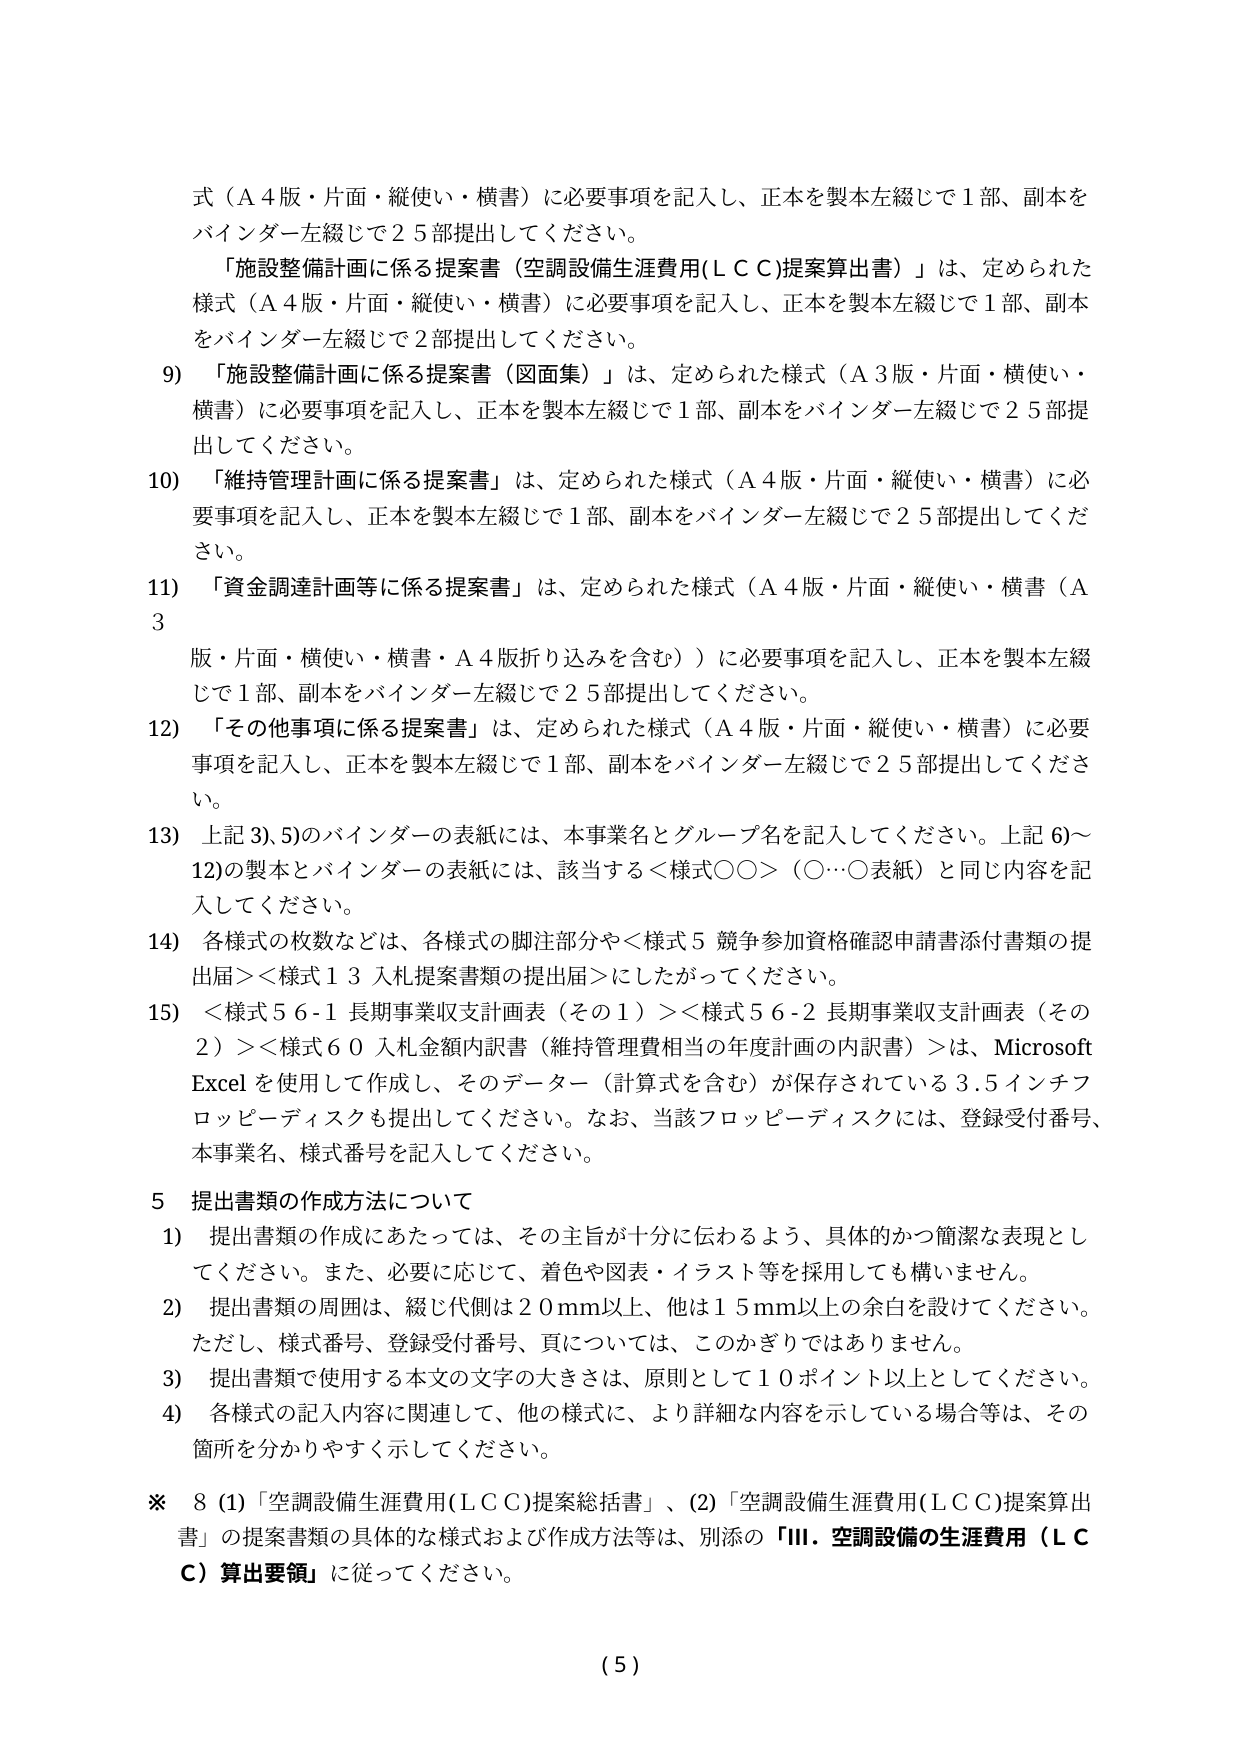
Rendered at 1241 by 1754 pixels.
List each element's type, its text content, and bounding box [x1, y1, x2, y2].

text 15) ＜様式５６-１ 長期事業収支計画表（その１）＞＜様式５６-２ 長期事業収支計画表（その２）＞＜様式６０ 入札金額内訳書（維持管理費相当の年度計画の内訳書）＞は、Microsoft Excel を使用して作成し、そのデーター（計算式を含む）が保存されている３.５インチフロッピーディスクも提出してください。なお、当該フロッピーディスクには、登録受付番号、本事業名、様式番号を記入してください。 [148, 992, 1093, 1169]
text 9) 「施設整備計画に係る提案書（図面集）」は、定められた様式（Ａ３版・片面・横使い・横書）に必要事項を記入し、正本を製本左綴じで１部、副本をバインダー左綴じで２５部提出してください。 [162, 354, 1093, 461]
text ただし、様式番号、登録受付番号、頁については、このかぎりではありません。 [191, 1323, 1093, 1358]
text 版・片面・横使い・横書・Ａ４版折り込みを含む））に必要事項を記入し、正本を製本左綴じで１部、副本をバインダー左綴じで２５部提出してください。 [190, 638, 1093, 708]
text ５ 提出書類の作成方法について [148, 1181, 1093, 1216]
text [162, 177, 1093, 248]
text 14) 各様式の枚数などは、各様式の脚注部分や＜様式５ 競争参加資格確認申請書添付書類の提出届＞＜様式１３ 入札提案書類の提出届＞にしたがってください。 [148, 921, 1093, 992]
text 1) 提出書類の作成にあたっては、その主旨が十分に伝わるよう、具体的かつ簡潔な表現としてください。また、必要に応じて、着色や図表・イラスト等を採用しても構いません。 [162, 1216, 1093, 1287]
text 13) 上記3)､5)のバインダーの表紙には、本事業名とグループ名を記入してください。上記6)～ 12)の製本とバインダーの表紙には、該当する＜様式○○＞（○…○表紙）と同じ内容を記入してください。 [148, 815, 1093, 921]
text 2) 提出書類の周囲は、綴じ代側は２０ｍｍ以上、他は１５ｍｍ以上の余白を設けてください。 [147, 1287, 1093, 1323]
text 3) 提出書類で使用する本文の文字の大きさは、原則として１０ポイント以上としてください。 [147, 1358, 1093, 1393]
text 4) 各様式の記入内容に関連して、他の様式に、より詳細な内容を示している場合等は、その箇所を分かりやすく示してください。 [162, 1393, 1093, 1464]
text 12) 「その他事項に係る提案書」は、定められた様式（Ａ４版・片面・縦使い・横書）に必要事項を記入し、正本を製本左綴じで１部、副本をバインダー左綴じで２５部提出してください。 [148, 708, 1093, 815]
text 10) 「維持管理計画に係る提案書」は、定められた様式（Ａ４版・片面・縦使い・横書）に必要事項を記入し、正本を製本左綴じで１部、副本をバインダー左綴じで２５部提出してください。 [148, 461, 1093, 567]
text 「施設整備計画に係る提案書（空調設備生涯費用(ＬＣＣ)提案算出書）」は、定められた様式（Ａ４版・片面・縦使い・横書）に必要事項を記入し、正本を製本左綴じで１部、副本をバインダー左綴じで２部提出してください。 [192, 248, 1093, 354]
text ※ ８ (1)「空調設備生涯費用(ＬＣＣ)提案総括書」、(2)「空調設備生涯費用(ＬＣＣ)提案算出書」の提案書類の具体的な様式および作成方法等は、別添の「Ⅲ．空調設備の生涯費用（ＬＣＣ）算出要領」に従ってください。 [148, 1482, 1093, 1588]
text 11) 「資金調達計画等に係る提案書」は、定められた様式（Ａ４版・片面・縦使い・横書（Ａ３ [147, 567, 1093, 638]
